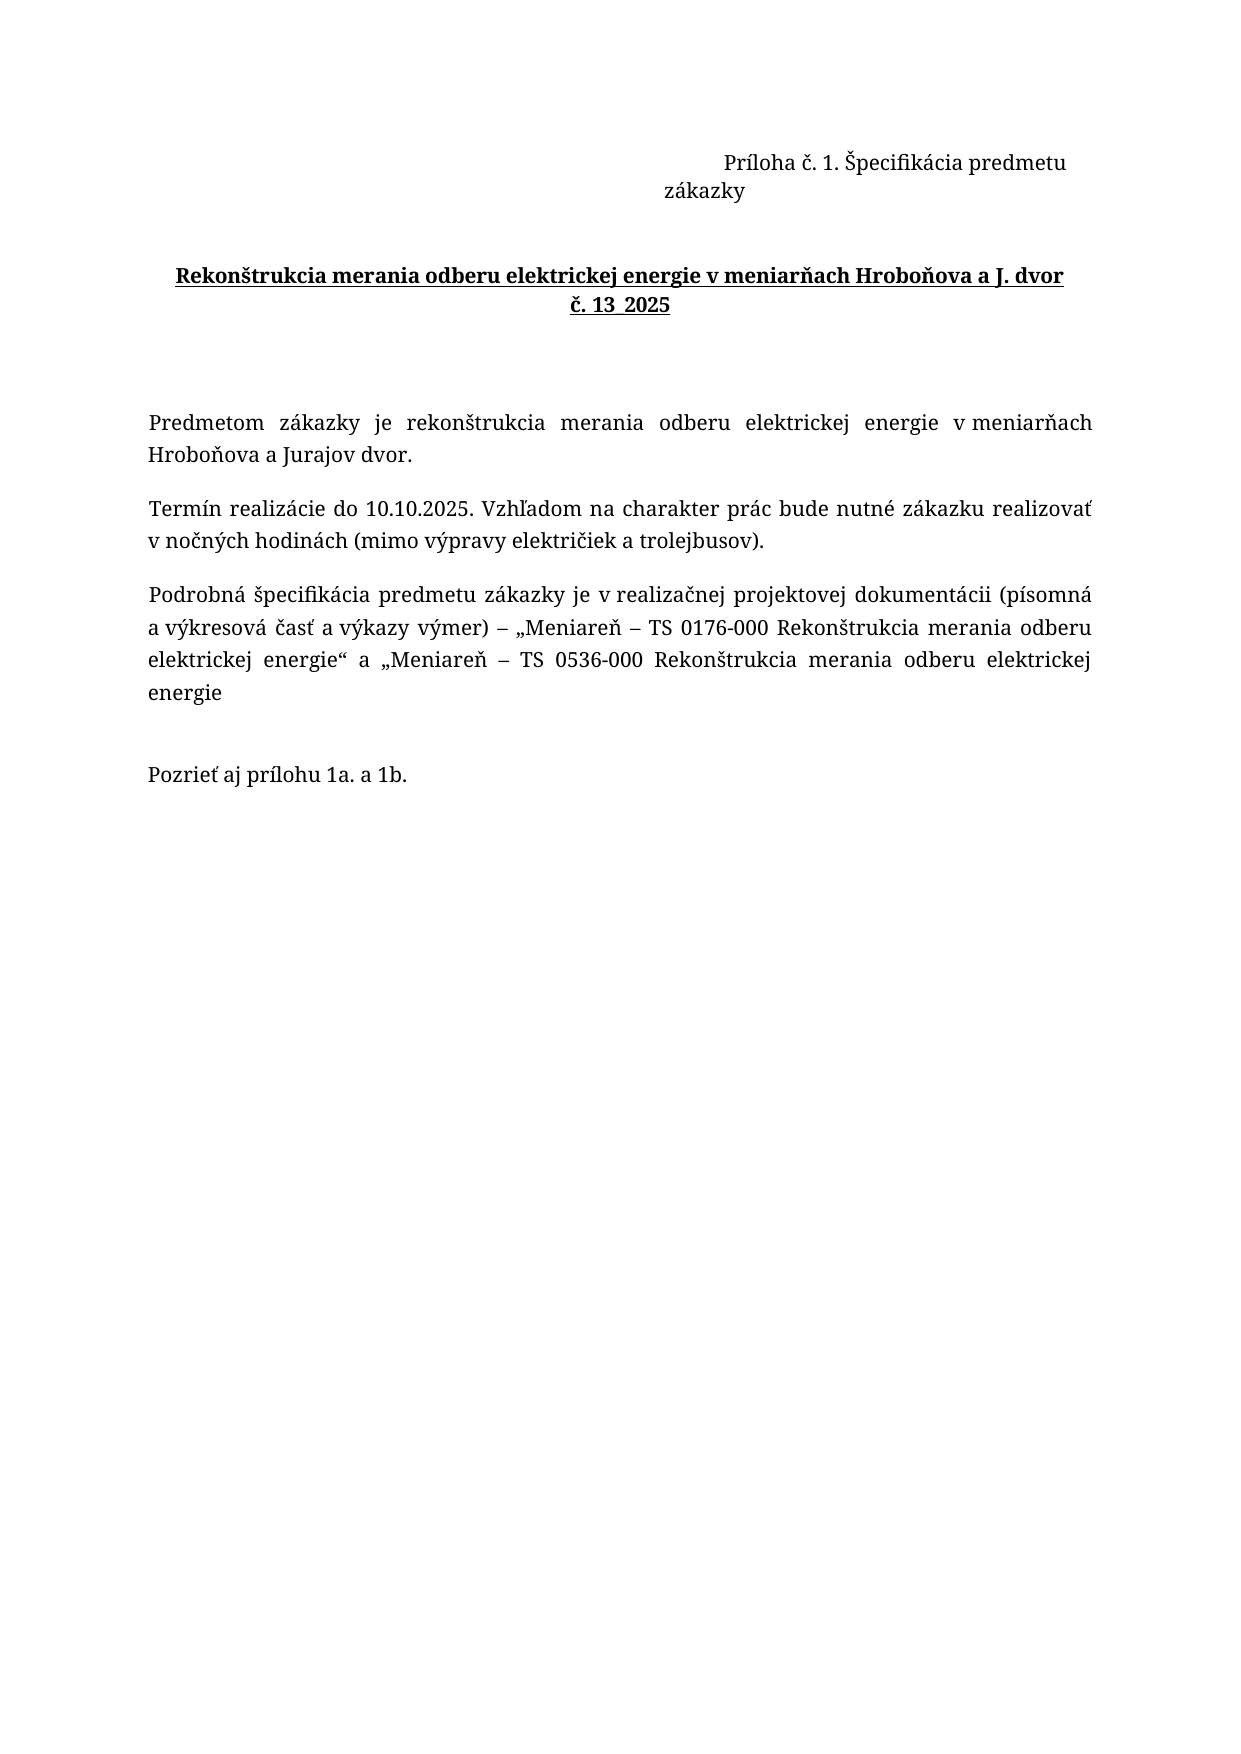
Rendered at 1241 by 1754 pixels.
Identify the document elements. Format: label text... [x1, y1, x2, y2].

list Rekonštrukcia merania odberu elektrickej energie v meniarňach Hroboňova a J. dvor č. 13_2025 [147, 261, 1093, 318]
list Pozrieť aj prílohu 1a. a 1b. [148, 760, 1093, 788]
text Termín realizácie do 10.10.2025. Vzhľadom na charakter prác bude nutné zákazku realizovať v nočných hodinách (mimo výpravy električiek a trolejbusov). [148, 494, 1093, 555]
text Príloha č. 1. Špecifikácia predmetu zákazky [664, 148, 1093, 204]
text Podrobná špecifikácia predmetu zákazky je v realizačnej projektovej dokumentácii (písomná a výkresová časť a výkazy výmer) – „Meniareň – TS 0176-000 Rekonštrukcia merania odberu elektrickej energie“ a „Meniareň – TS 0536-000 Rekonštrukcia merania odberu elektrickej energie [148, 580, 1093, 706]
text Predmetom zákazky je rekonštrukcia merania odberu elektrickej energie v meniarňach Hroboňova a Jurajov dvor. [148, 408, 1093, 469]
